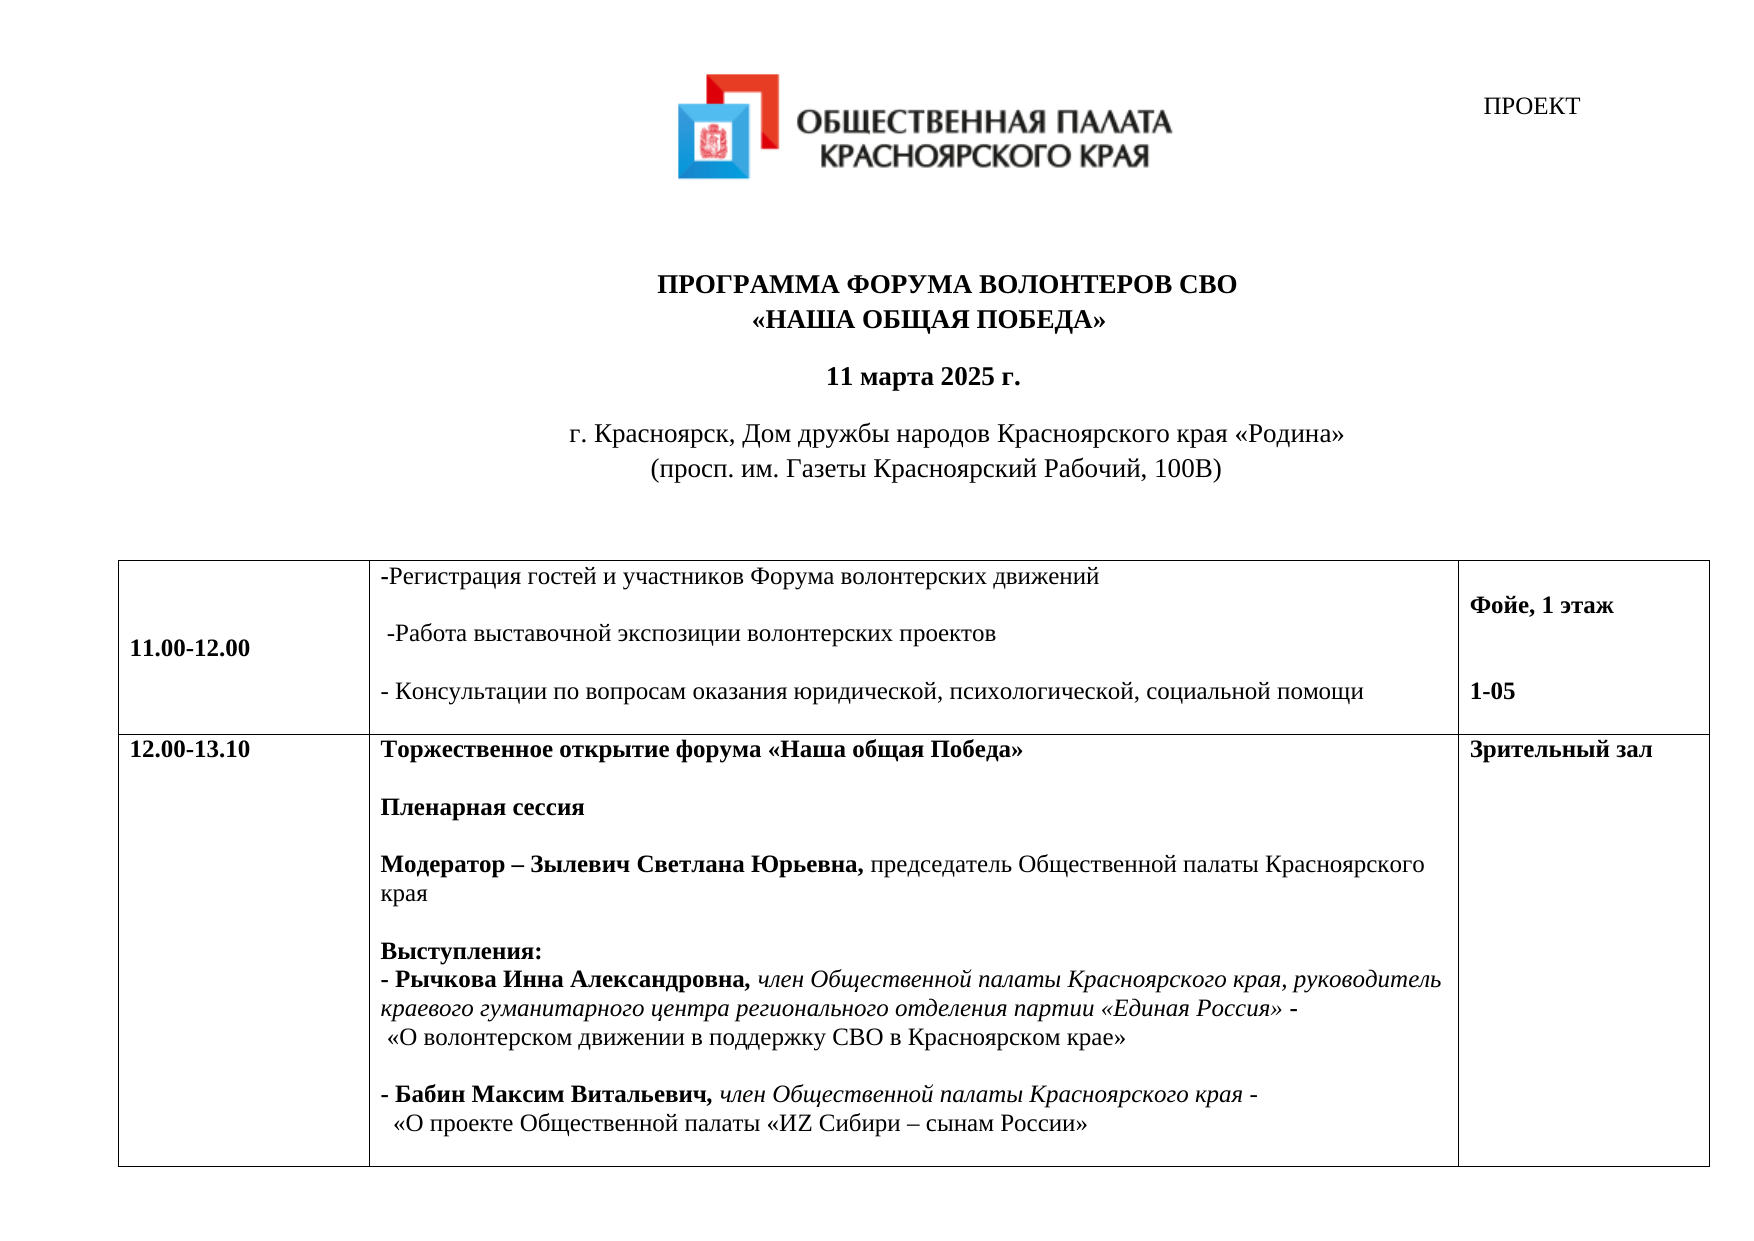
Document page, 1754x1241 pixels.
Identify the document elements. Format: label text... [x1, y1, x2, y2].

table_cell ПРОГРАММА ФОРУМА ВОЛОНТЕРОВ СВО «НАША ОБЩАЯ ПОБЕДА» 11 марта 2025 г. г. Красноярск, Дом дружбы народов Красноярского края «Родина» (просп. им. Газеты Красноярский Рабочий, 100В) [484, 236, 1558, 560]
table_cell 11.00-12.00 [119, 561, 369, 733]
table_cell 12.00-13.10 [119, 735, 369, 1166]
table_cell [370, 735, 1458, 1166]
table_cell Фойе, 1 этаж 1-05 [1459, 561, 1709, 733]
table_cell -Регистрация гостей и участников Форума волонтерских движений -Работа выставочной экспозиции волонтерских проектов - Консультации по вопросам оказания юридической, психологической, социальной помощи [370, 561, 1458, 733]
table_cell Зрительный зал [1459, 735, 1709, 1166]
picture [678, 59, 1174, 202]
table_header [118, 59, 1697, 236]
